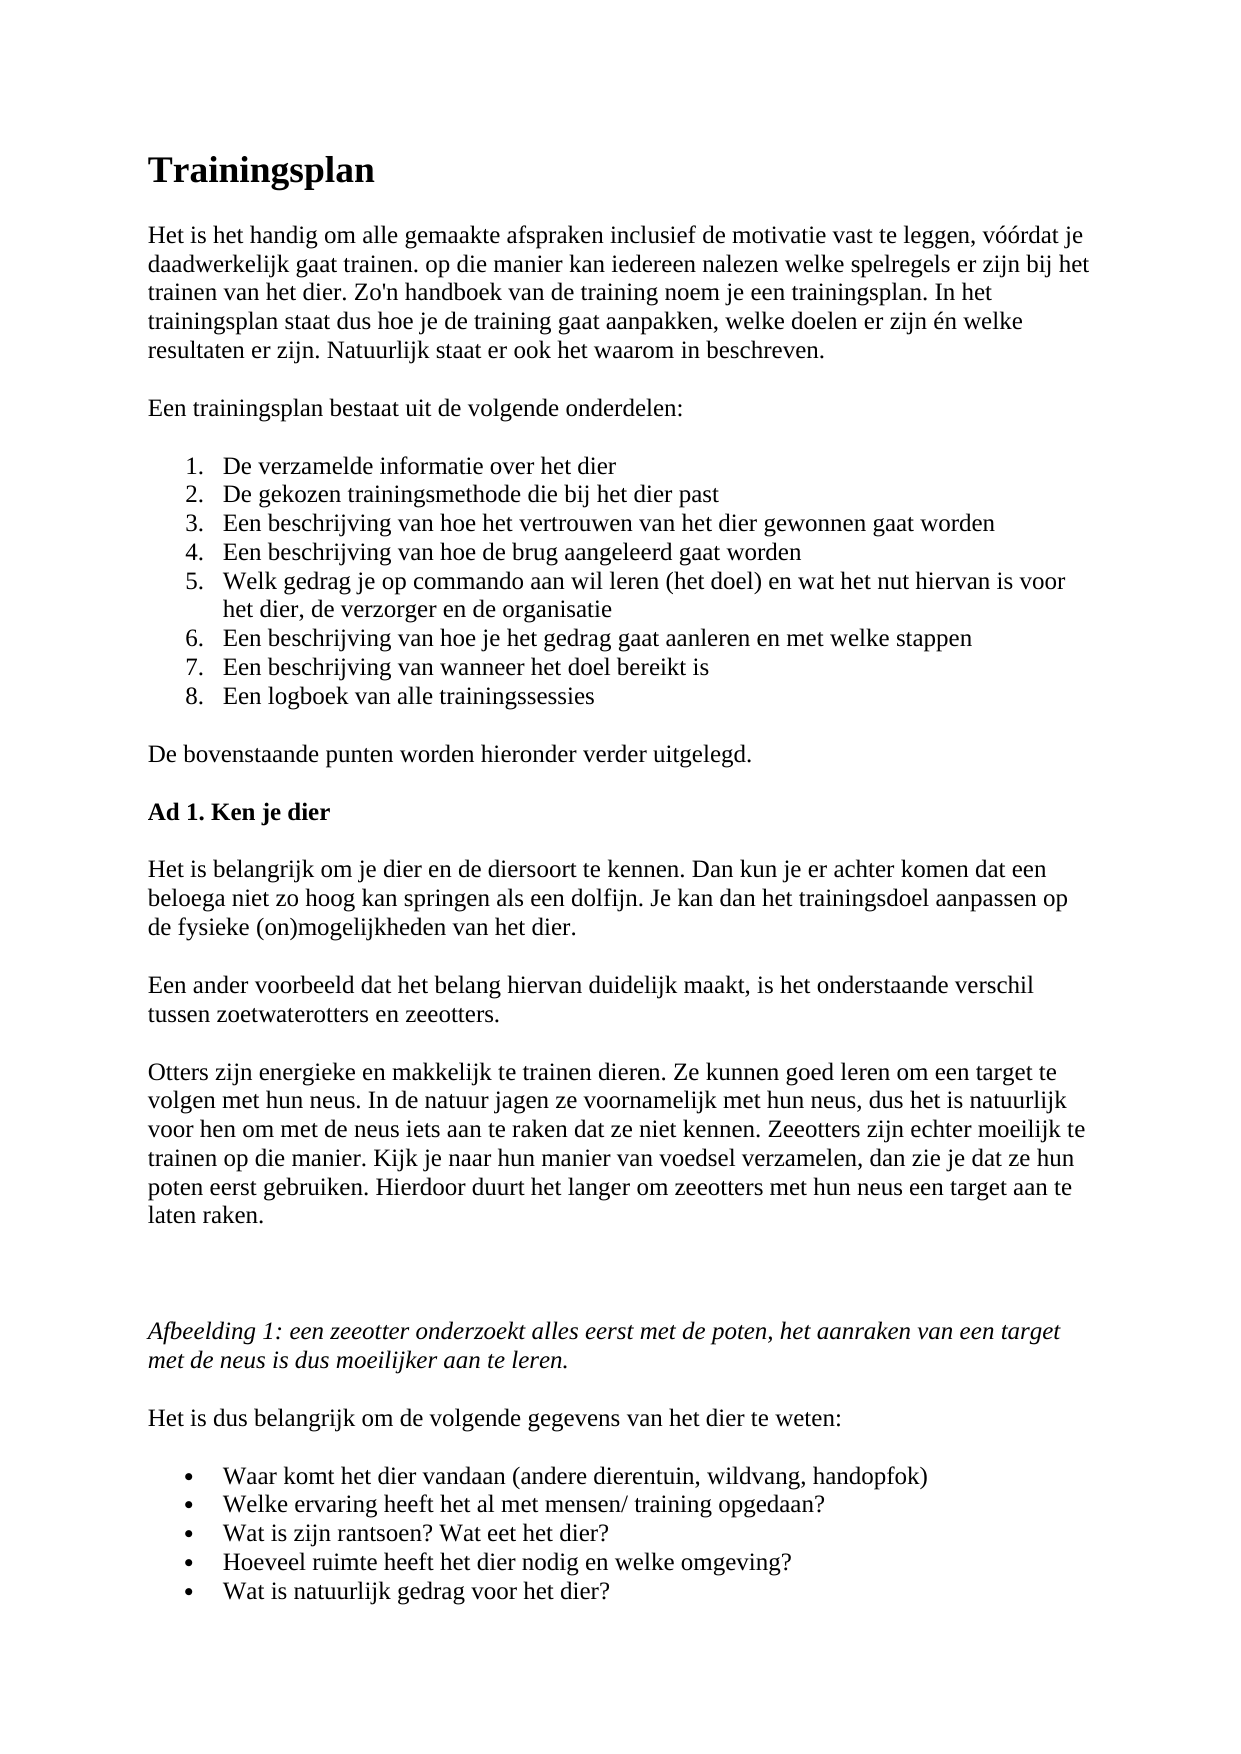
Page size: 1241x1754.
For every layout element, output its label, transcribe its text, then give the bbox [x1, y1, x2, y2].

list Een logboek van alle trainingssessies [185, 681, 1093, 709]
list Waar komt het dier vandaan (andere dierentuin, wildvang, handopfok) [185, 1461, 1093, 1489]
list Een beschrijving van hoe het vertrouwen van het dier gewonnen gaat worden [185, 508, 1093, 537]
text Ad 1. Ken je dier [148, 797, 1093, 825]
list Een beschrijving van hoe de brug aangeleerd gaat worden [185, 537, 1093, 566]
list Een beschrijving van wanneer het doel bereikt is [185, 652, 1093, 681]
text Afbeelding 1: een zeeotter onderzoekt alles eerst met de poten, het aanraken van een target met de neus is dus moeilijker aan te leren. [148, 1316, 1093, 1374]
list De verzamelde informatie over het dier [185, 451, 1093, 479]
list De gekozen trainingsmethode die bij het dier past [185, 479, 1093, 508]
list Wat is zijn rantsoen? Wat eet het dier? [185, 1518, 1093, 1547]
text Een trainingsplan bestaat uit de volgende onderdelen: [148, 393, 1093, 422]
list Hoeveel ruimte heeft het dier nodig en welke omgeving? [185, 1547, 1093, 1576]
text Trainingsplan [148, 148, 1093, 191]
list Welk gedrag je op commando aan wil leren (het doel) en wat het nut hiervan is voor het dier, de verzorger en de organisatie [185, 566, 1093, 623]
list Een beschrijving van hoe je het gedrag gaat aanleren en met welke stappen [185, 623, 1093, 652]
text Het is dus belangrijk om de volgende gegevens van het dier te weten: [148, 1403, 1093, 1432]
text Het is het handig om alle gemaakte afspraken inclusief de motivatie vast te leggen, vóórdat je daadwerkelijk gaat trainen. op die manier kan iedereen nalezen welke spelregels er zijn bij het trainen van het dier. Zo'n handboek van de training noem je een trainingsplan. In het trainingsplan staat dus hoe je de training gaat aanpakken, welke doelen er zijn én welke resultaten er zijn. Natuurlijk staat er ook het waarom in beschreven. [148, 220, 1093, 364]
text Otters zijn energieke en makkelijk te trainen dieren. Ze kunnen goed leren om een target te volgen met hun neus. In de natuur jagen ze voornamelijk met hun neus, dus het is natuurlijk voor hen om met de neus iets aan te raken dat ze niet kennen. Zeeotters zijn echter moeilijk te trainen op die manier. Kijk je naar hun manier van voedsel verzamelen, dan zie je dat ze hun poten eerst gebruiken. Hierdoor duurt het langer om zeeotters met hun neus een target aan te laten raken. [148, 1057, 1093, 1229]
text Een ander voorbeeld dat het belang hiervan duidelijk maakt, is het onderstaande verschil tussen zoetwaterotters en zeeotters. [148, 970, 1093, 1027]
list Welke ervaring heeft het al met mensen/ training opgedaan? [185, 1489, 1093, 1518]
text Het is belangrijk om je dier en de diersoort te kennen. Dan kun je er achter komen dat een beloega niet zo hoog kan springen als een dolfijn. Je kan dan het trainingsdoel aanpassen op de fysieke (on)mogelijkheden van het dier. [148, 854, 1093, 941]
text De bovenstaande punten worden hieronder verder uitgelegd. [148, 739, 1093, 767]
list Wat is natuurlijk gedrag voor het dier? [185, 1576, 1093, 1604]
